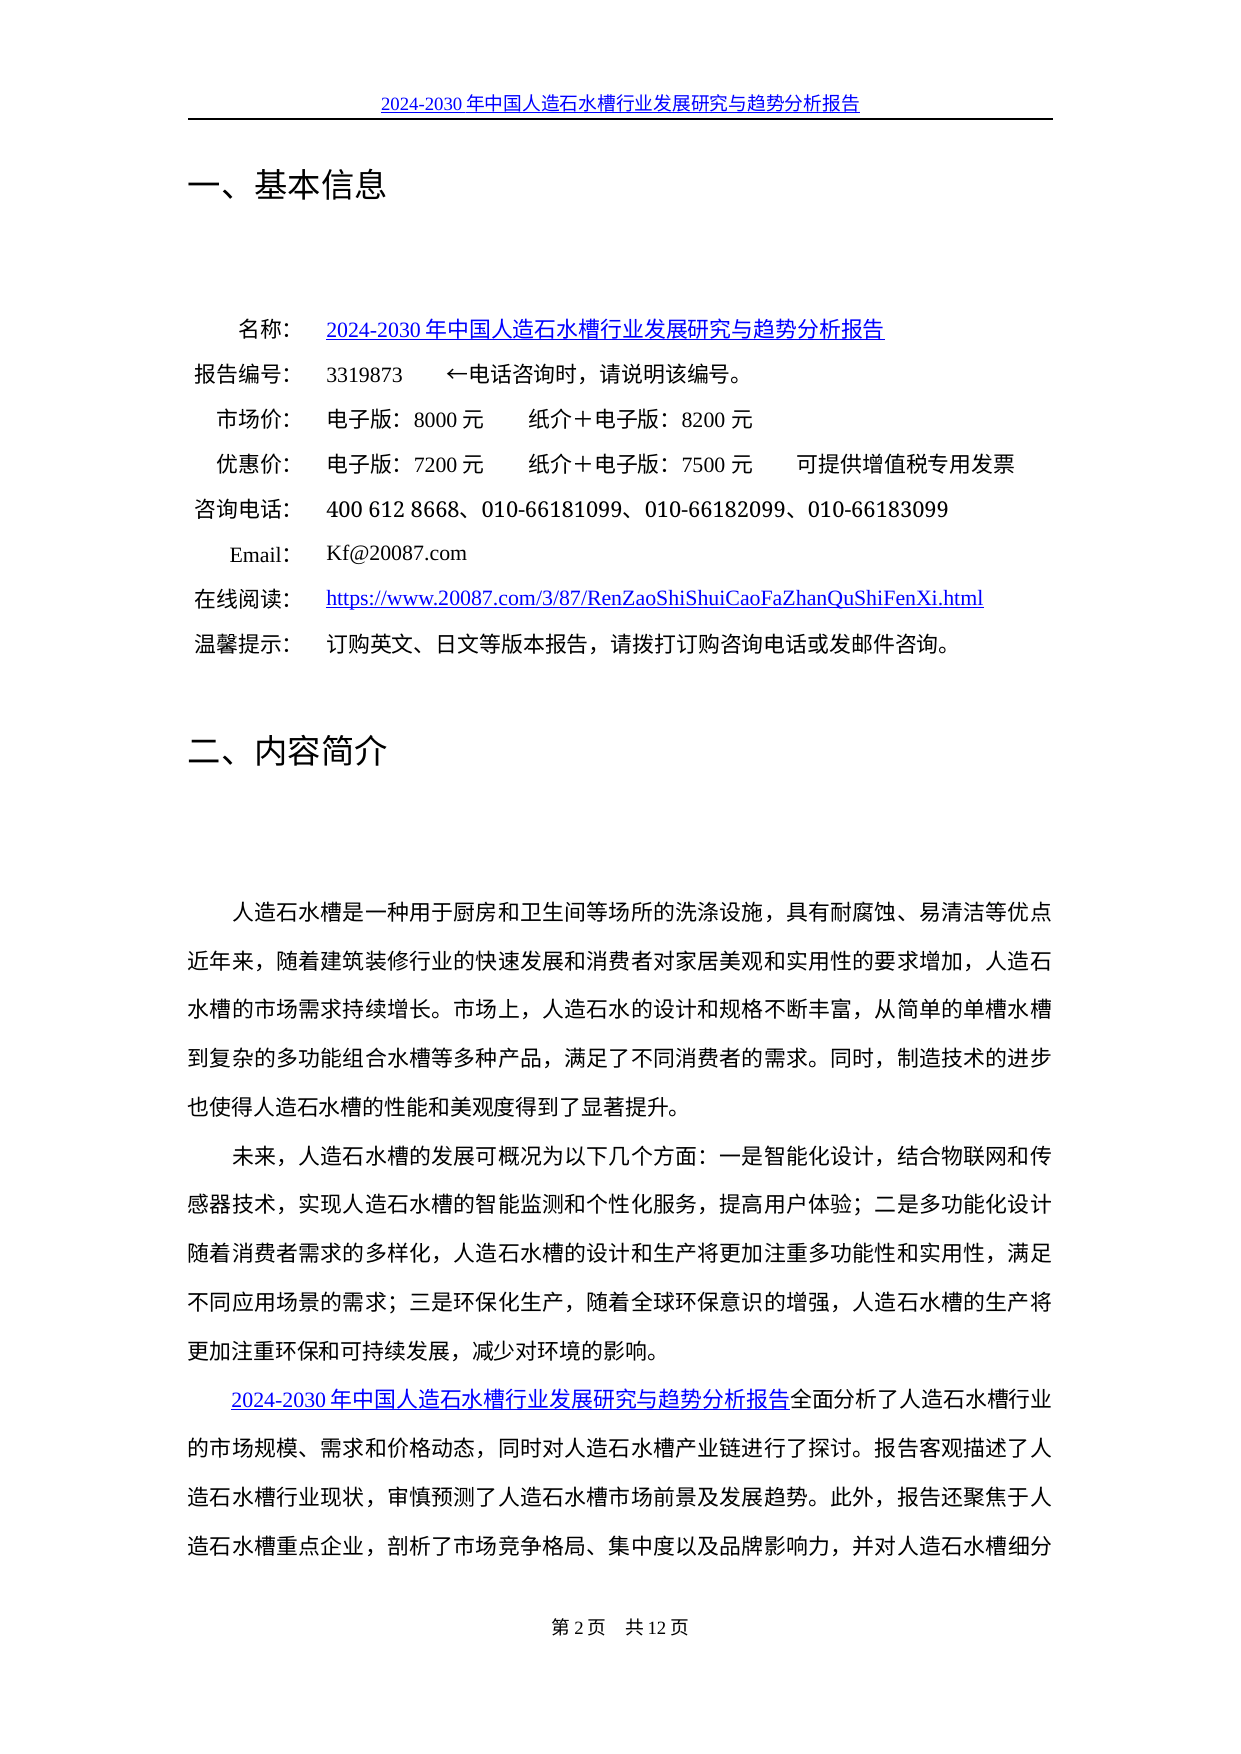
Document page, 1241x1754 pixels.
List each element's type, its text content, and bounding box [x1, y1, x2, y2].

table_cell 3319873 ←电话咨询时，请说明该编号。 [315, 357, 1073, 402]
table_cell Email： [167, 537, 315, 582]
table_cell 电子版：7200 元 纸介＋电子版：7500 元 可提供增值税专用发票 [315, 447, 1073, 492]
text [187, 894, 1053, 1561]
table_cell [315, 582, 1073, 627]
table_cell 温馨提示： [167, 627, 315, 672]
table_cell 订购英文、日文等版本报告，请拨打订购咨询电话或发邮件咨询。 [315, 627, 1073, 672]
title 一、基本信息 [187, 150, 1053, 215]
table_cell 报告编号： [167, 357, 315, 402]
table_cell 优惠价： [167, 447, 315, 492]
table_cell 咨询电话： [167, 492, 315, 537]
table_cell 电子版：8000 元 纸介＋电子版：8200 元 [315, 402, 1073, 447]
table_cell 400 612 8668、010-66181099、010-66182099、010-66183099 [315, 492, 1073, 537]
title 二、内容简介 [187, 717, 1053, 782]
table_cell 市场价： [167, 402, 315, 447]
table_cell Kf@20087.com [315, 537, 1073, 582]
table_header 2024-2030年中国人造石水槽行业发展研究与趋势分析报告 [315, 312, 1073, 357]
table_header 名称： [167, 312, 315, 357]
table_cell 在线阅读： [167, 582, 315, 627]
